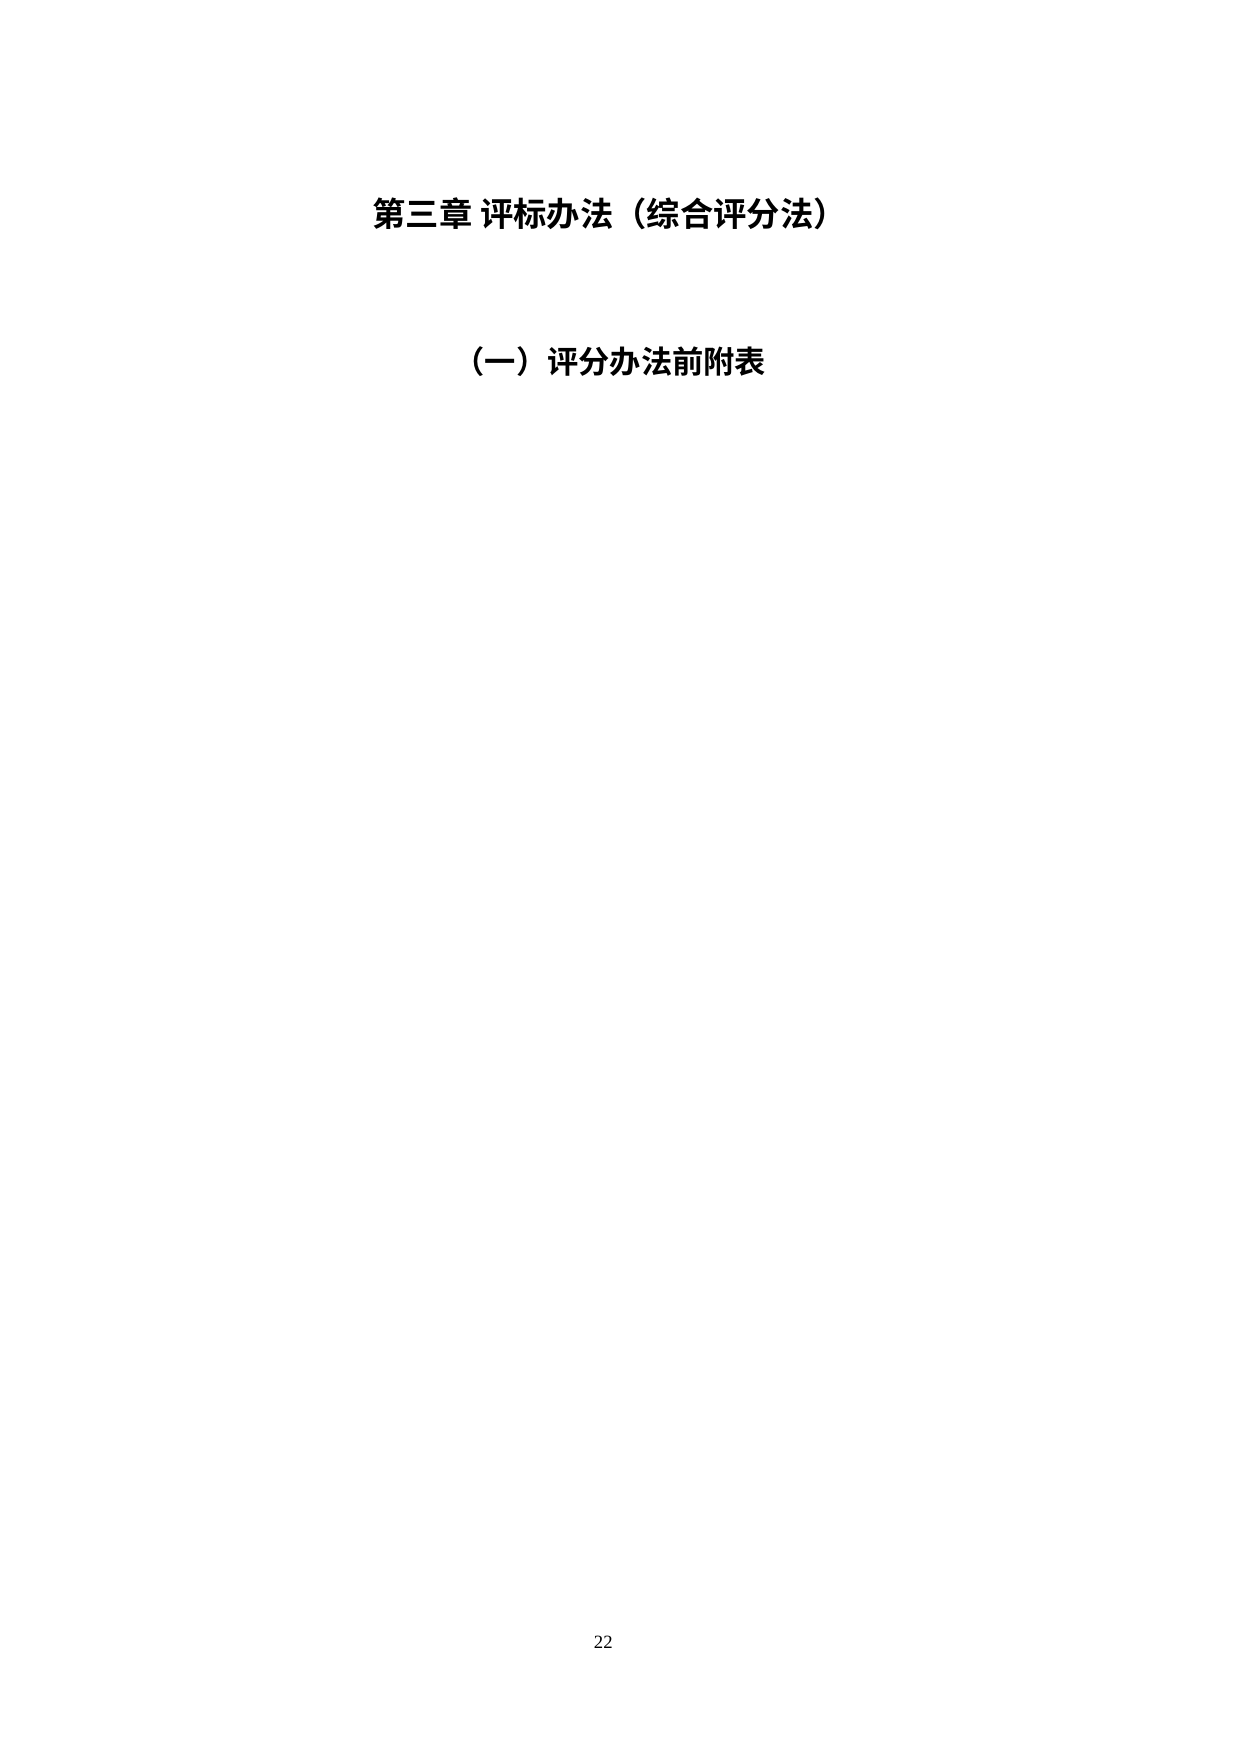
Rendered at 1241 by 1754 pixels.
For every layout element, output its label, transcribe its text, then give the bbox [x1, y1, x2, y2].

subtitle 评标办法（综合评分法） [95, 173, 1124, 252]
subtitle 评分办法前附表 [95, 320, 1124, 399]
